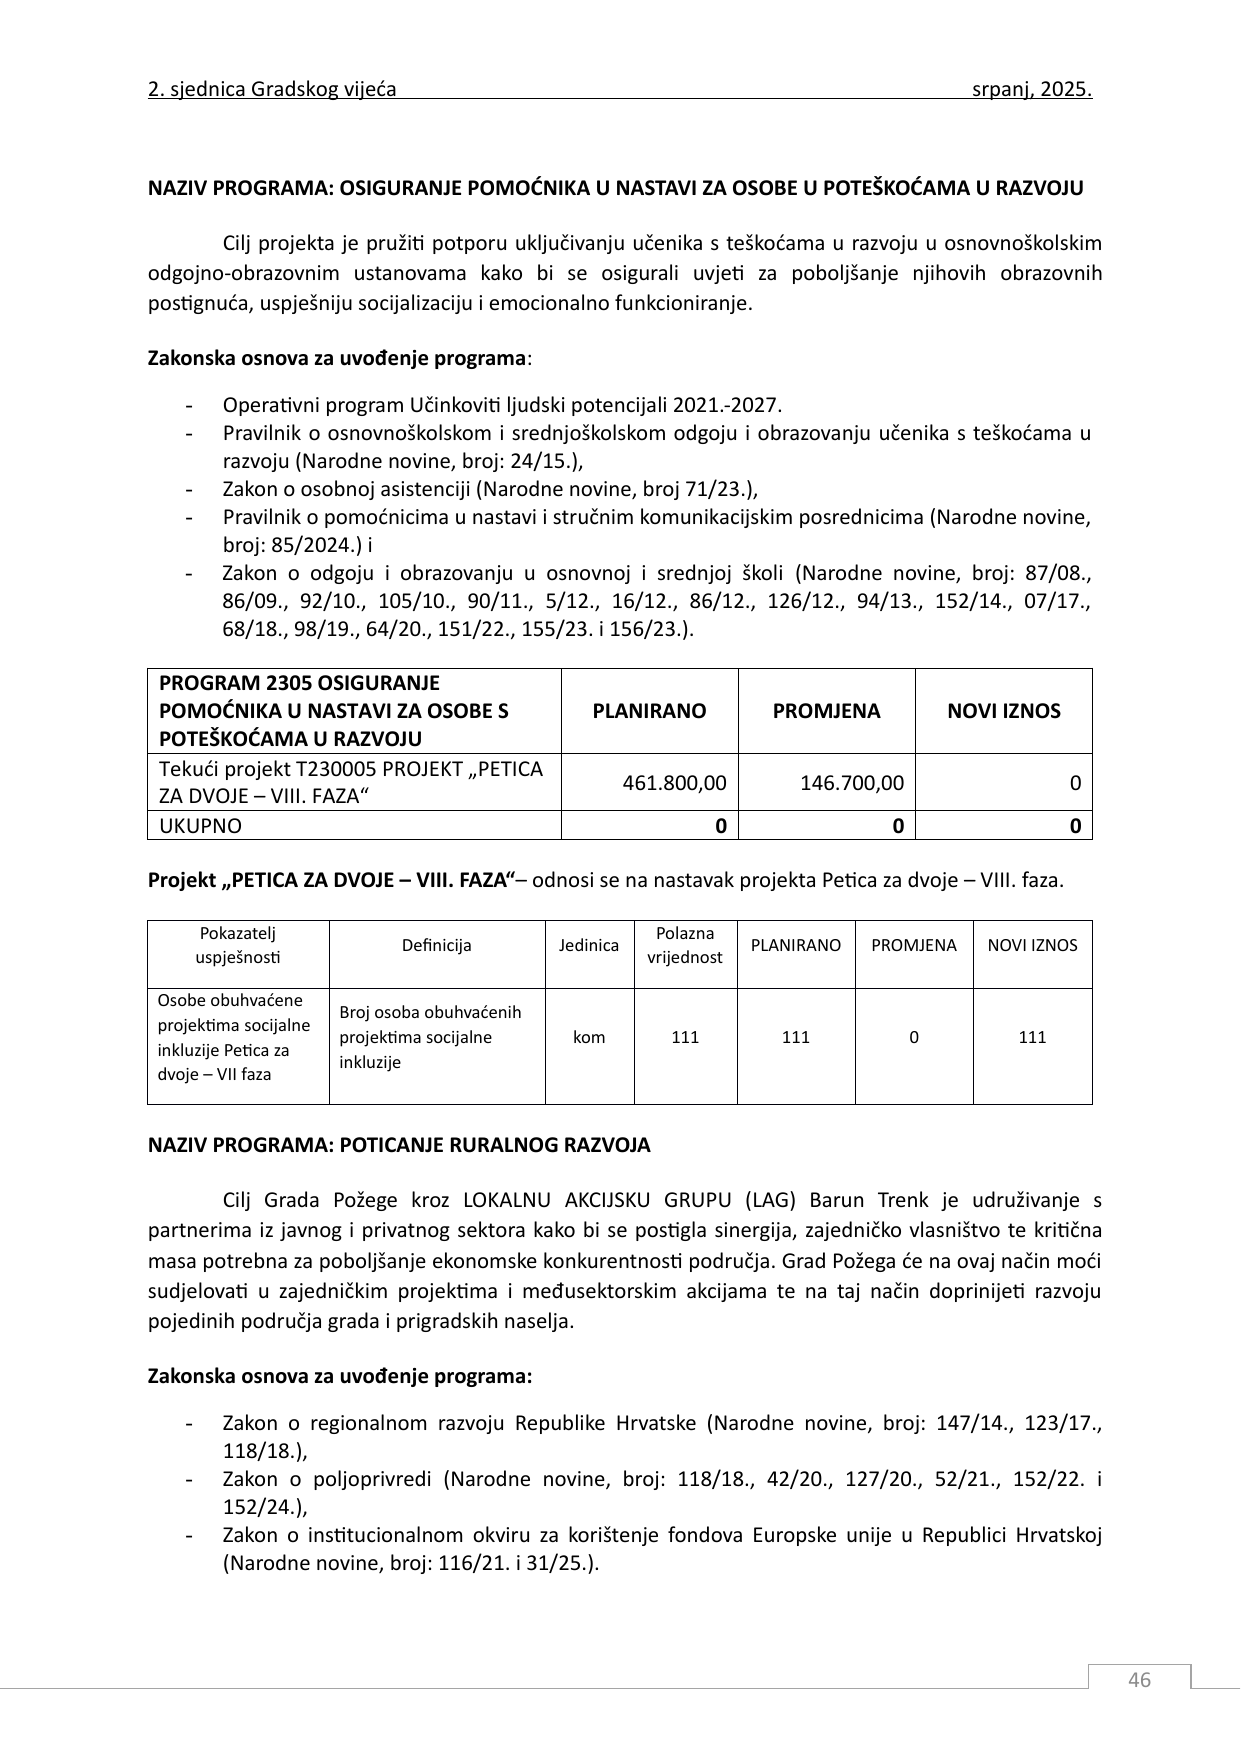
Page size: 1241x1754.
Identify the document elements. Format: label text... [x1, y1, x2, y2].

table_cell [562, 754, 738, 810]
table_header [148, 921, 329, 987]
list Pravilnik o pomoćnicima u nastavi i stručnim komunikacijskim posrednicima (Narodne novine, broj: 85/2024.) i [185, 502, 1093, 558]
text Cilj projekta je pružiti potporu uključivanju učenika s teškoćama u razvoju u osnovnoškolskim odgojno-obrazovnim ustanovama kako bi se osigurali uvjeti za poboljšanje njihovih obrazovnih postignuća, uspješniju socijalizaciju i emocionalno funkcioniranje. [148, 228, 1104, 316]
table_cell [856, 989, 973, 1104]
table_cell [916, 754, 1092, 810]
list Zakon o poljoprivredi (Narodne novine, broj: 118/18., 42/20., 127/20., 52/21., 152/22. i 152/24.), [185, 1464, 1104, 1520]
list Zakon o odgoju i obrazovanju u osnovnoj i srednjoj školi (Narodne novine, broj: 87/08., 86/09., 92/10., 105/10., 90/11., 5/12., 16/12., 86/12., 126/12., 94/13., 152/14., 07/17., 68/18., 98/19., 64/20., 151/22., 155/23. i 156/23.). [185, 558, 1093, 642]
text NAZIV PROGRAMA: OSIGURANJE POMOĆNIKA U NASTAVI ZA OSOBE U POTEŠKOĆAMA U RAZVOJU [148, 173, 1104, 201]
list Zakon o osobnoj asistenciji (Narodne novine, broj 71/23.), [185, 474, 1093, 502]
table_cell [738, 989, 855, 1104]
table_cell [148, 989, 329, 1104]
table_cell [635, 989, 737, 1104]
list Zakon o regionalnom razvoju Republike Hrvatske (Narodne novine, broj: 147/14., 123/17., 118/18.), [185, 1408, 1104, 1464]
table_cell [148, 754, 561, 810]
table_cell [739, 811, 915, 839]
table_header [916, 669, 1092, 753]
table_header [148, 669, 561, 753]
list Pravilnik o osnovnoškolskom i srednjoškolskom odgoju i obrazovanju učenika s teškoćama u razvoju (Narodne novine, broj: 24/15.), [185, 418, 1093, 474]
text Projekt „PETICA ZA DVOJE – VIII. FAZA“– odnosi se na nastavak projekta Petica za dvoje – VIII. faza. [148, 865, 1093, 893]
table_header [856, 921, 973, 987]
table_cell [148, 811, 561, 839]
text Cilj Grada Požege kroz LOKALNU AKCIJSKU GRUPU (LAG) Barun Trenk je udruživanje s partnerima iz javnog i privatnog sektora kako bi se postigla sinergija, zajedničko vlasništvo te kritična masa potrebna za poboljšanje ekonomske konkurentnosti područja. Grad Požega će na ovaj način moći sudjelovati u zajedničkim projektima i međusektorskim akcijama te na taj način doprinijeti razvoju pojedinih područja grada i prigradskih naselja. [148, 1185, 1104, 1334]
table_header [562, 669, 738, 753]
text Zakonska osnova za uvođenje programa: [148, 343, 1104, 371]
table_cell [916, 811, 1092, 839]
list Operativni program Učinkoviti ljudski potencijali 2021.-2027. [185, 390, 1093, 418]
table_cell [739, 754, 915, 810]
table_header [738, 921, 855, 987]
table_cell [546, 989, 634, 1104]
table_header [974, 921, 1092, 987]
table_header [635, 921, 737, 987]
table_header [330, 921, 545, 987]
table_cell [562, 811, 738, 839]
list Zakon o institucionalnom okviru za korištenje fondova Europske unije u Republici Hrvatskoj (Narodne novine, broj: 116/21. i 31/25.). [185, 1520, 1104, 1576]
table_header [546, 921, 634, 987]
text NAZIV PROGRAMA: POTICANJE RURALNOG RAZVOJA [148, 1130, 1104, 1158]
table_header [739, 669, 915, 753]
text Zakonska osnova za uvođenje programa: [148, 1361, 1104, 1389]
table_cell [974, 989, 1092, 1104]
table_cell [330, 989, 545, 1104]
